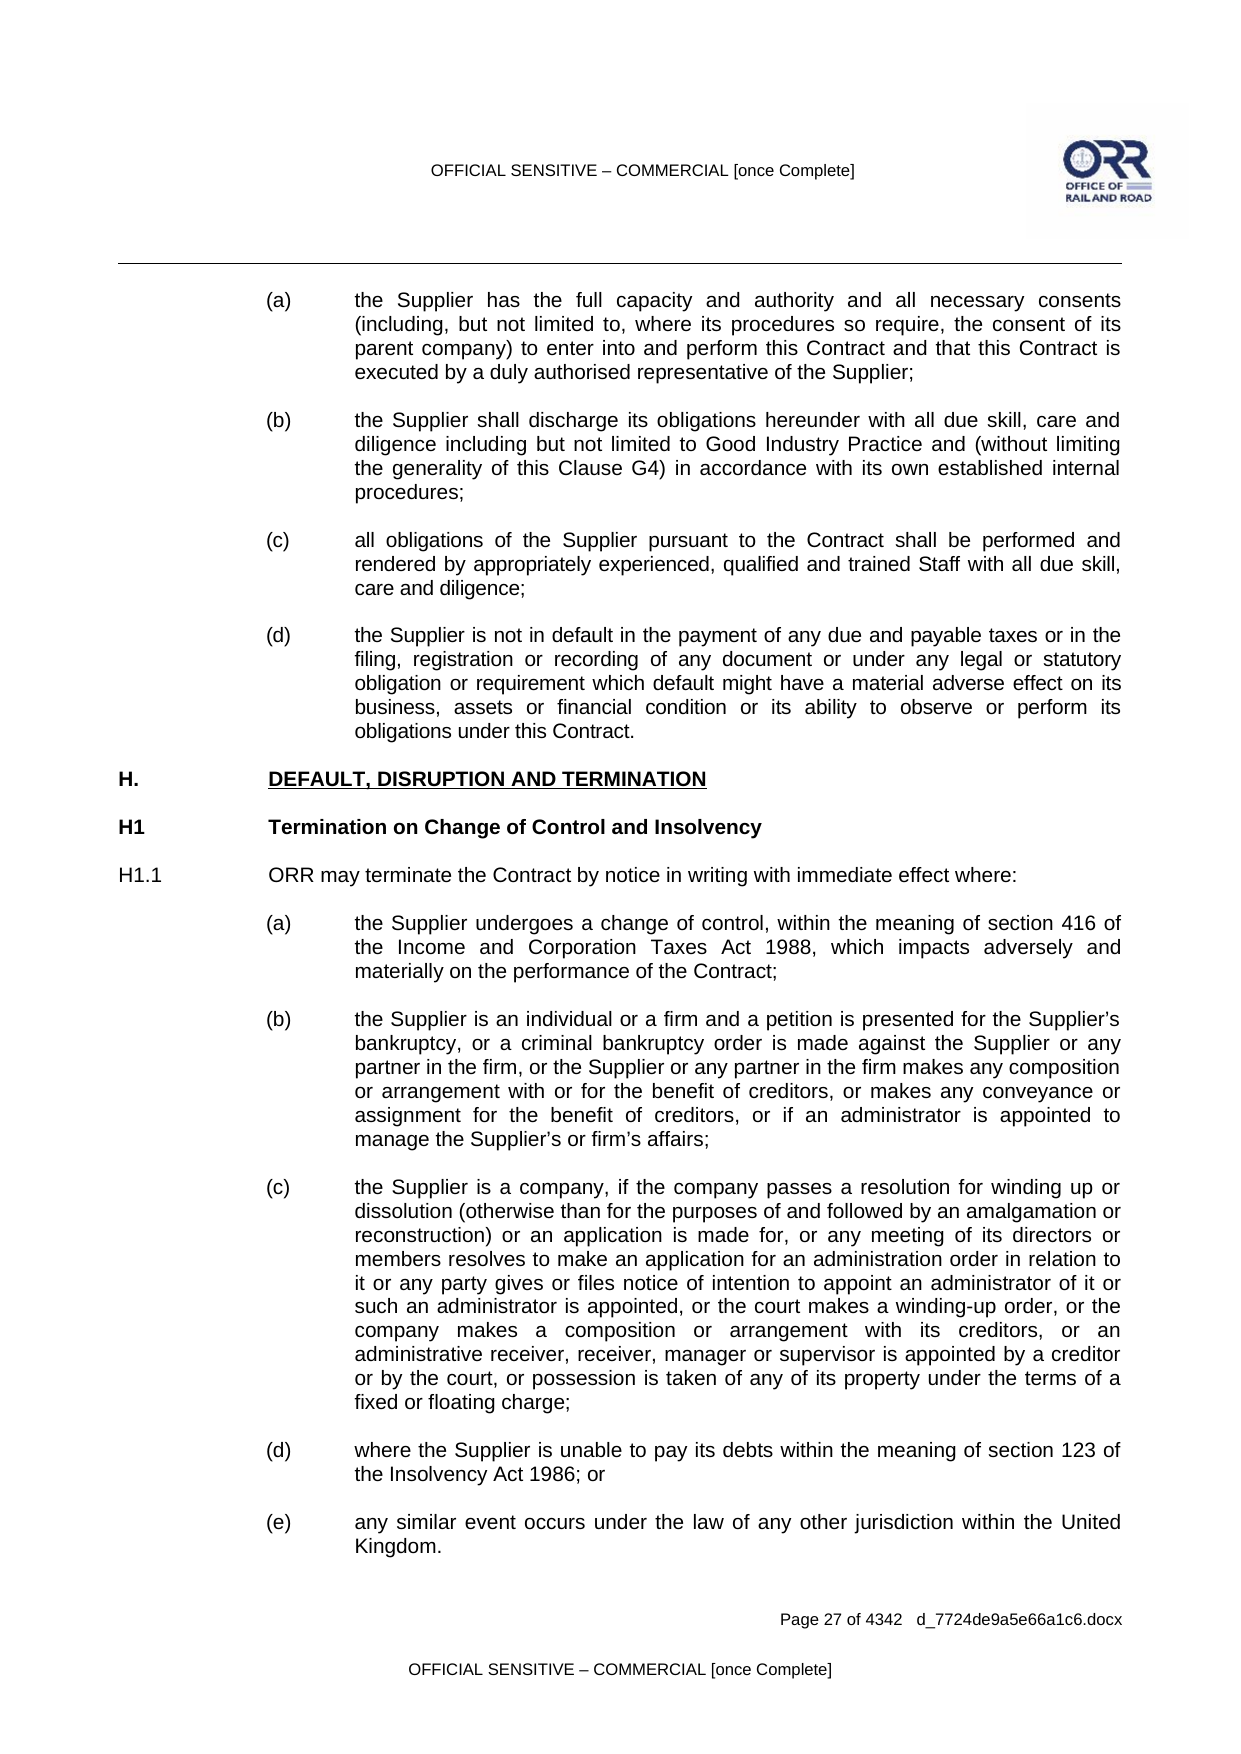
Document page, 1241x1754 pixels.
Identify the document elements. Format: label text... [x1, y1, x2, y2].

text H1.1 ORR may terminate the Contract by notice in writing with immediate effect where: [118, 863, 1122, 887]
text (b) the Supplier shall discharge its obligations hereunder with all due skill, care and diligence including but not limited to Good Industry Practice and (without limiting the generality of this Clause G4) in accordance with its own established internal procedures; [266, 408, 1122, 503]
text (c) all obligations of the Supplier pursuant to the Contract shall be performed and rendered by appropriately experienced, qualified and trained Staff with all due skill, care and diligence; [266, 527, 1122, 599]
text (b) the Supplier is an individual or a firm and a petition is presented for the Supplier’s bankruptcy, or a criminal bankruptcy order is made against the Supplier or any partner in the firm, or the Supplier or any partner in the firm makes any composition or arrangement with or for the benefit of creditors, or makes any conveyance or assignment for the benefit of creditors, or if an administrator is appointed to manage the Supplier’s or firm’s affairs; [266, 1007, 1122, 1150]
text (a) the Supplier has the full capacity and authority and all necessary consents (including, but not limited to, where its procedures so require, the consent of its parent company) to enter into and perform this Contract and that this Contract is executed by a duly authorised representative of the Supplier; [266, 288, 1122, 384]
text (d) the Supplier is not in default in the payment of any due and payable taxes or in the filing, registration or recording of any document or under any legal or statutory obligation or requirement which default might have a material adverse effect on its business, assets or financial condition or its ability to observe or perform its obligations under this Contract. [266, 623, 1122, 743]
text (e) any similar event occurs under the law of any other jurisdiction within the United Kingdom. [266, 1510, 1122, 1558]
text H1 Termination on Change of Control and Insolvency [118, 815, 1122, 839]
picture [1026, 103, 1189, 239]
subtitle H. DEFAULT, DISRUPTION AND TERMINATION [118, 767, 1122, 791]
text (d) where the Supplier is unable to pay its debts within the meaning of section 123 of the Insolvency Act 1986; or [266, 1438, 1122, 1486]
text (a) the Supplier undergoes a change of control, within the meaning of section 416 of the Income and Corporation Taxes Act 1988, which impacts adversely and materially on the performance of the Contract; [266, 911, 1122, 983]
text (c) the Supplier is a company, if the company passes a resolution for winding up or dissolution (otherwise than for the purposes of and followed by an amalgamation or reconstruction) or an application is made for, or any meeting of its directors or members resolves to make an application for an administration order in relation to it or any party gives or files notice of intention to appoint an administrator of it or such an administrator is appointed, or the court makes a winding-up order, or the company makes a composition or arrangement with its creditors, or an administrative receiver, receiver, manager or supervisor is appointed by a creditor or by the court, or possession is taken of any of its property under the terms of a fixed or floating charge; [266, 1174, 1122, 1414]
